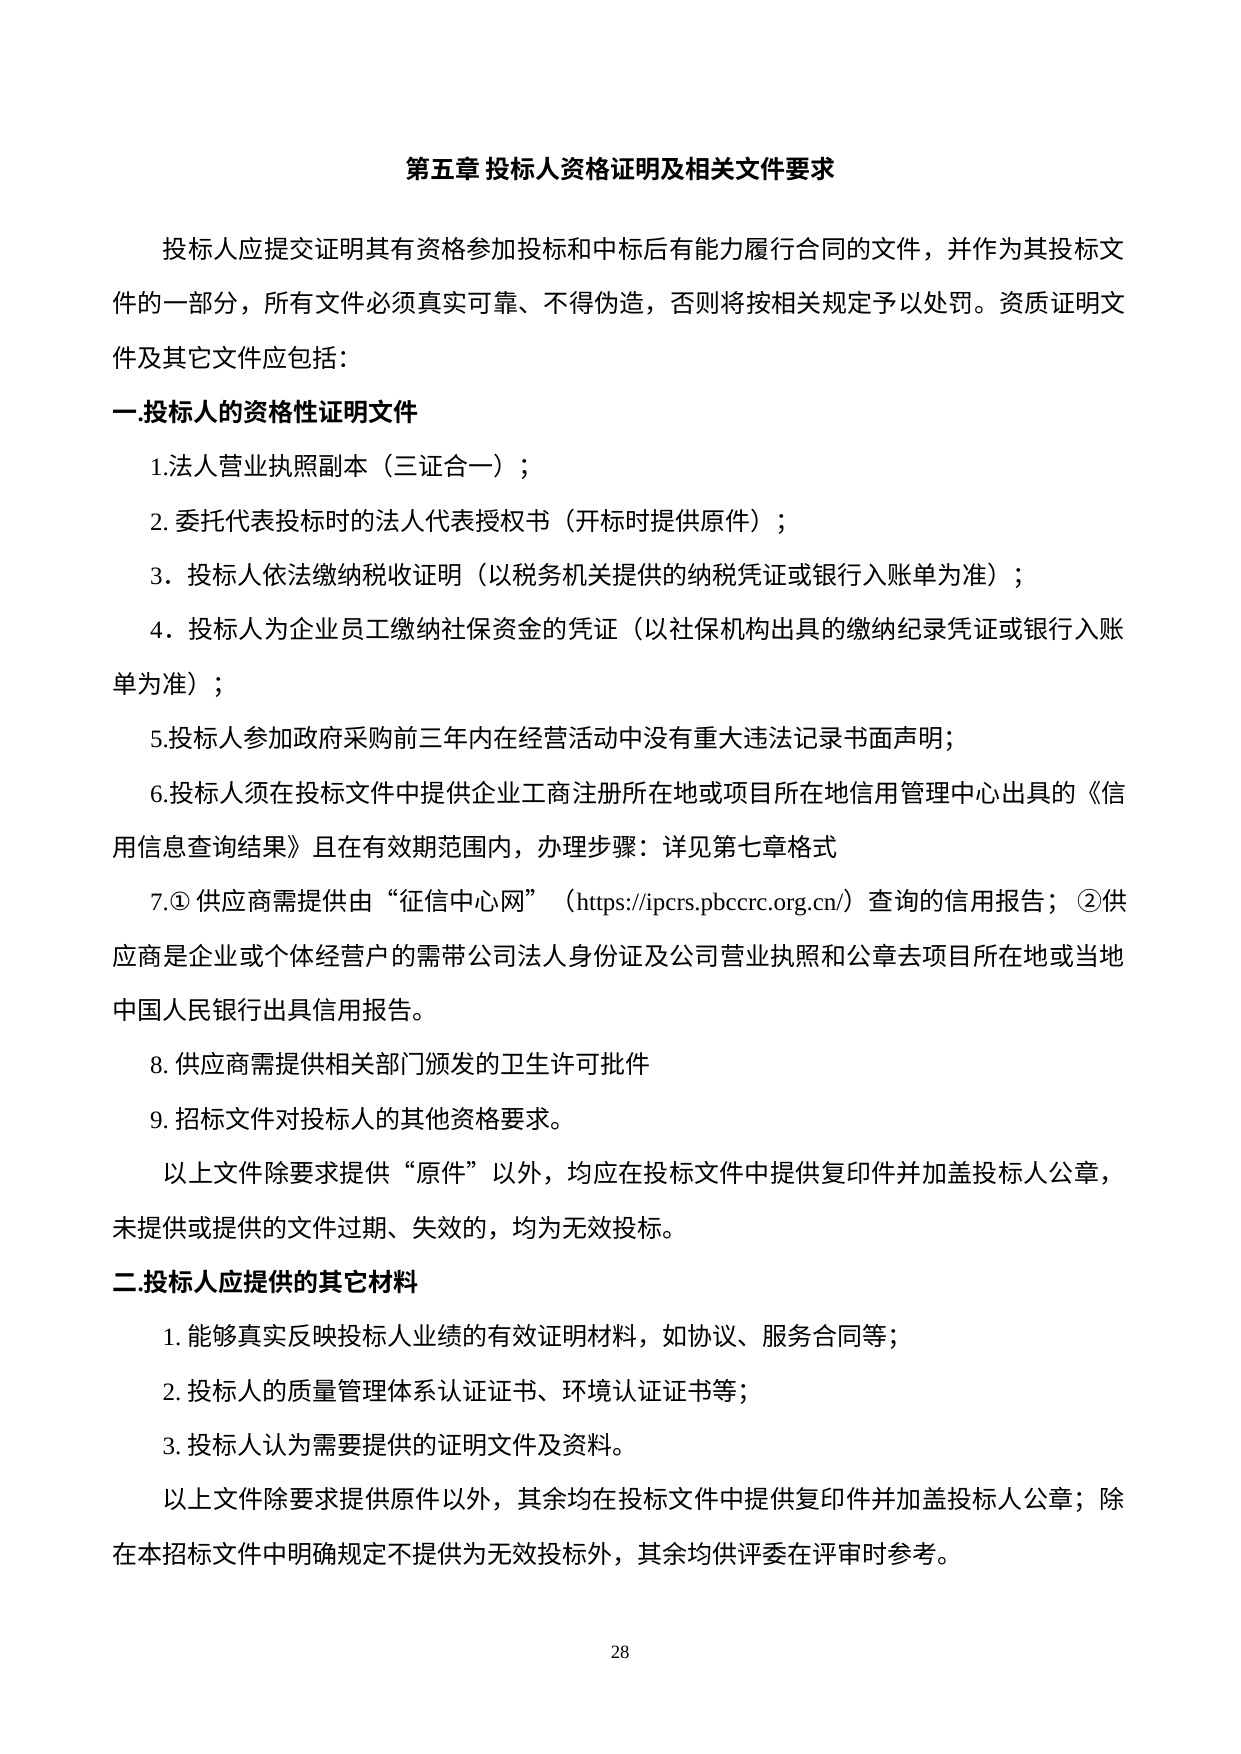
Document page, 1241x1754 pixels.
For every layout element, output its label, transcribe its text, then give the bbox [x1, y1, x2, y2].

text 1.法人营业执照副本（三证合一）； [112, 447, 1128, 483]
text 7.①供应商需提供由“征信中心网”（https://ipcrs.pbccrc.org.cn/）查询的信用报告； ②供应商是企业或个体经营户的需带公司法人身份证及公司营业执照和公章去项目所在地或当地中国人民银行出具信用报告。 [112, 882, 1128, 1027]
text 投标人应提交证明其有资格参加投标和中标后有能力履行合同的文件，并作为其投标文件的一部分，所有文件必须真实可靠、不得伪造，否则将按相关规定予以处罚。资质证明文件及其它文件应包括： [112, 229, 1128, 374]
text 一.投标人的资格性证明文件 [112, 392, 1128, 429]
text 二.投标人应提供的其它材料 [112, 1262, 1128, 1299]
text 以上文件除要求提供原件以外，其余均在投标文件中提供复印件并加盖投标人公章；除在本招标文件中明确规定不提供为无效投标外，其余均供评委在评审时参考。 [112, 1480, 1128, 1571]
text 第五章 投标人资格证明及相关文件要求 [112, 150, 1128, 186]
text 以上文件除要求提供“原件”以外，均应在投标文件中提供复印件并加盖投标人公章，未提供或提供的文件过期、失效的，均为无效投标。 [112, 1154, 1128, 1244]
text 3. 投标人认为需要提供的证明文件及资料。 [112, 1426, 1128, 1462]
text 2. 投标人的质量管理体系认证证书、环境认证证书等； [112, 1371, 1128, 1407]
text 4．投标人为企业员工缴纳社保资金的凭证（以社保机构出具的缴纳纪录凭证或银行入账单为准）； [112, 610, 1128, 701]
text 2. 委托代表投标时的法人代表授权书（开标时提供原件）； [112, 501, 1128, 537]
text 9. 招标文件对投标人的其他资格要求。 [112, 1099, 1128, 1136]
text 3．投标人依法缴纳税收证明（以税务机关提供的纳税凭证或银行入账单为准）； [112, 556, 1128, 592]
text 5.投标人参加政府采购前三年内在经营活动中没有重大违法记录书面声明； [112, 719, 1128, 755]
text 8. 供应商需提供相关部门颁发的卫生许可批件 [112, 1045, 1128, 1081]
text 1. 能够真实反映投标人业绩的有效证明材料，如协议、服务合同等； [112, 1317, 1128, 1353]
text 6.投标人须在投标文件中提供企业工商注册所在地或项目所在地信用管理中心出具的《信用信息查询结果》且在有效期范围内，办理步骤：详见第七章格式 [112, 773, 1128, 864]
